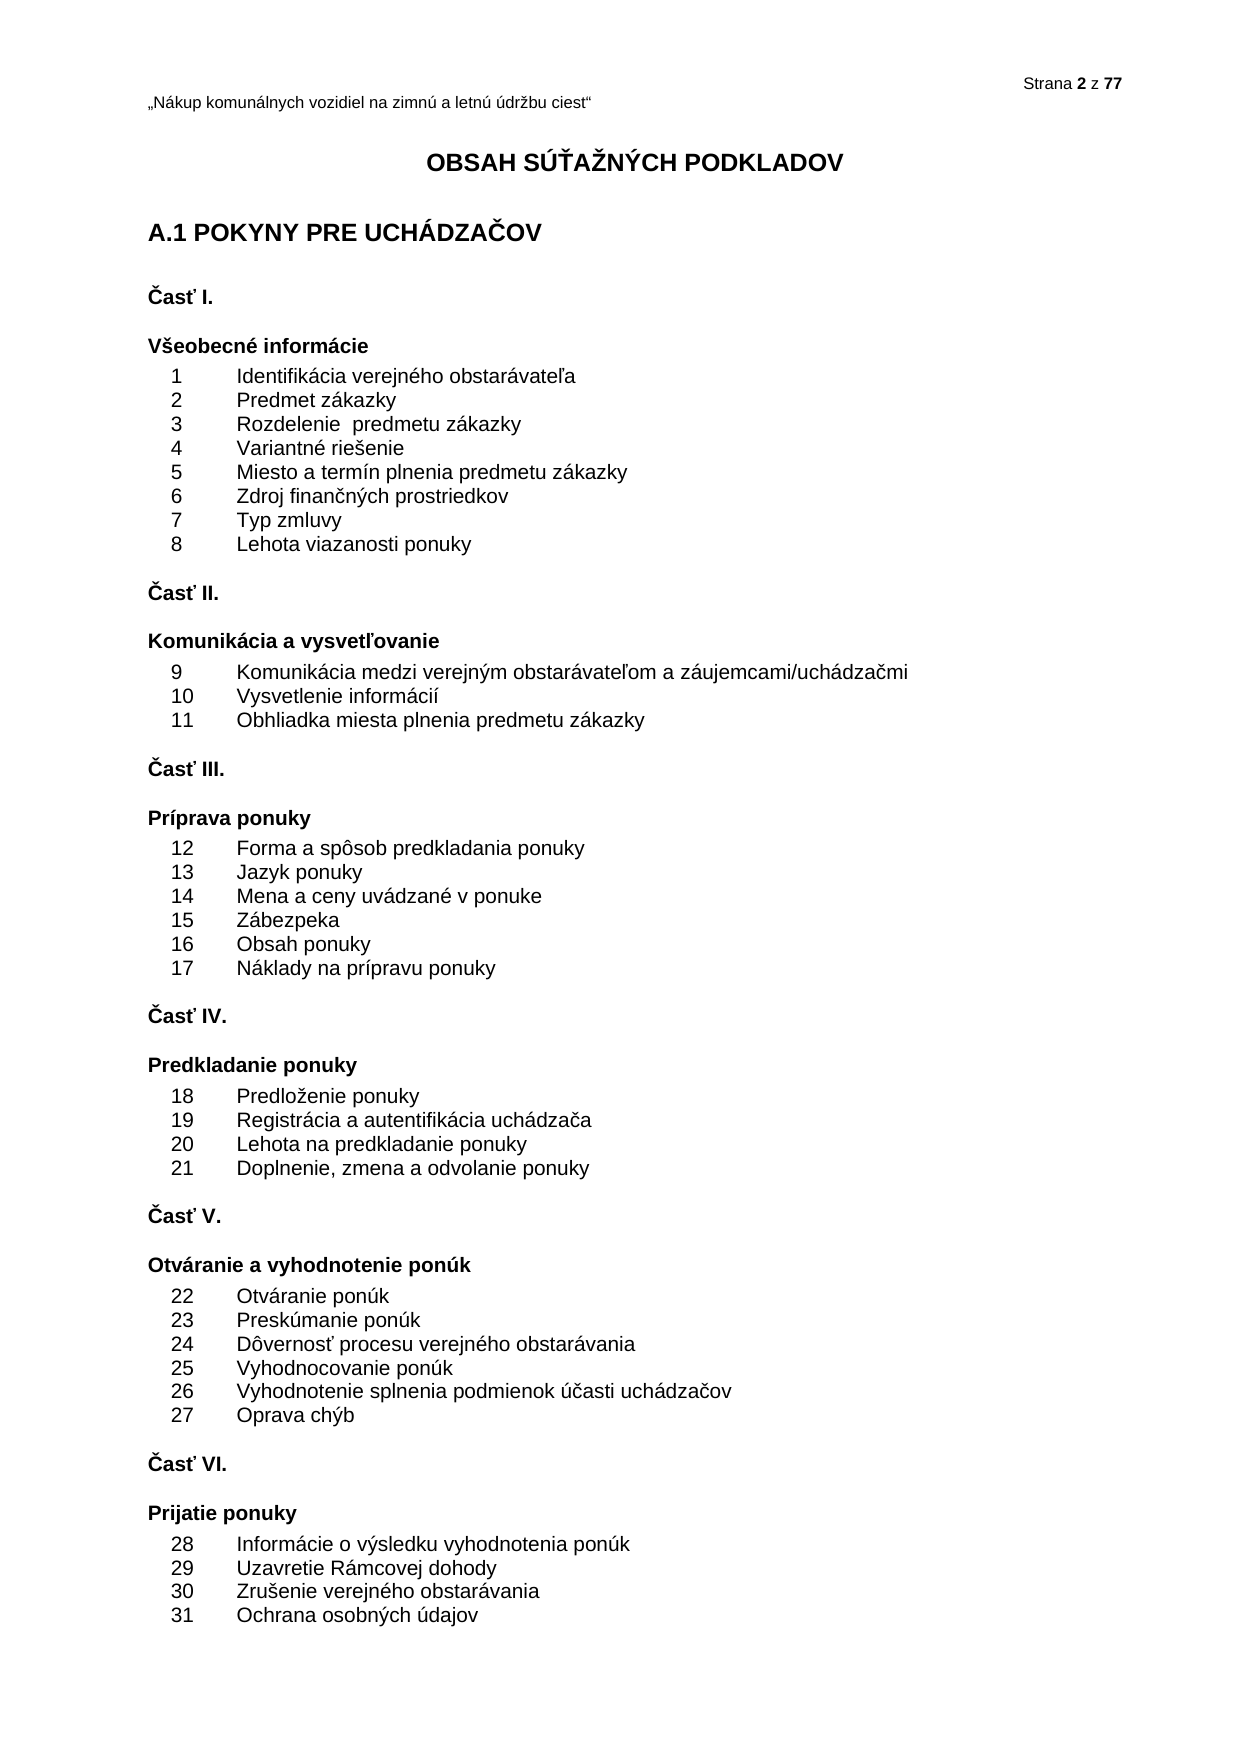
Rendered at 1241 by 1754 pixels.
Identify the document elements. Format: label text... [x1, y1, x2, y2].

text 28 Informácie o výsledku vyhodnotenia ponúk [162, 1531, 1122, 1555]
text Všeobecné informácie [148, 333, 1122, 357]
text 9 Komunikácia medzi verejným obstarávateľom a záujemcami/uchádzačmi [162, 659, 1122, 683]
text Obsah súťažných podkladov [148, 148, 1122, 176]
text 13 Jazyk ponuky [162, 859, 1122, 883]
text 6 Zdroj finančných prostriedkov [162, 483, 1122, 507]
text 8 Lehota viazanosti ponuky [162, 531, 1122, 555]
text 16 Obsah ponuky [162, 931, 1122, 955]
text Komunikácia a vysvetľovanie [148, 629, 1122, 653]
text Časť V. [148, 1204, 1122, 1228]
text Časť I. [148, 284, 1122, 308]
text Časť IV. [148, 1004, 1122, 1028]
text 19 Registrácia a autentifikácia uchádzača [162, 1107, 1122, 1131]
text 21 Doplnenie, zmena a odvolanie ponuky [162, 1155, 1122, 1179]
text 4 Variantné riešenie [162, 436, 1122, 459]
text 3 Rozdelenie predmetu zákazky [162, 412, 1122, 436]
text 25 Vyhodnocovanie ponúk [162, 1355, 1122, 1379]
text Príprava ponuky [148, 805, 1122, 829]
text 24 Dôvernosť procesu verejného obstarávania [162, 1331, 1122, 1355]
text 20 Lehota na predkladanie ponuky [162, 1131, 1122, 1155]
text 11 Obhliadka miesta plnenia predmetu zákazky [162, 707, 1122, 731]
text 2 Predmet zákazky [162, 388, 1122, 412]
text 14 Mena a ceny uvádzané v ponuke [162, 883, 1122, 907]
text Otváranie a vyhodnotenie ponúk [148, 1253, 1122, 1277]
text 26 Vyhodnotenie splnenia podmienok účasti uchádzačov [162, 1379, 1122, 1403]
text Časť VI. [148, 1452, 1122, 1476]
text 31 Ochrana osobných údajov [162, 1603, 1122, 1627]
text Časť II. [148, 580, 1122, 604]
text 10 Vysvetlenie informácií [162, 683, 1122, 707]
text 1 Identifikácia verejného obstarávateľa [162, 364, 1122, 388]
text Prijatie ponuky [148, 1501, 1122, 1525]
text 5 Miesto a termín plnenia predmetu zákazky [162, 459, 1122, 483]
text 18 Predloženie ponuky [162, 1083, 1122, 1107]
text 17 Náklady na prípravu ponuky [162, 955, 1122, 979]
text 7 Typ zmluvy [162, 507, 1122, 531]
text 30 Zrušenie verejného obstarávania [162, 1579, 1122, 1603]
text 22 Otváranie ponúk [162, 1283, 1122, 1307]
text Predkladanie ponuky [148, 1053, 1122, 1077]
text 12 Forma a spôsob predkladania ponuky [162, 836, 1122, 859]
text 29 Uzavretie Rámcovej dohody [162, 1555, 1122, 1579]
text 27 Oprava chýb [162, 1403, 1122, 1427]
text Časť III. [148, 756, 1122, 780]
text 23 Preskúmanie ponúk [162, 1307, 1122, 1331]
text 15 Zábezpeka [162, 907, 1122, 931]
text A.1 POKYNY PRE UCHÁDZAČOV [148, 218, 1122, 247]
